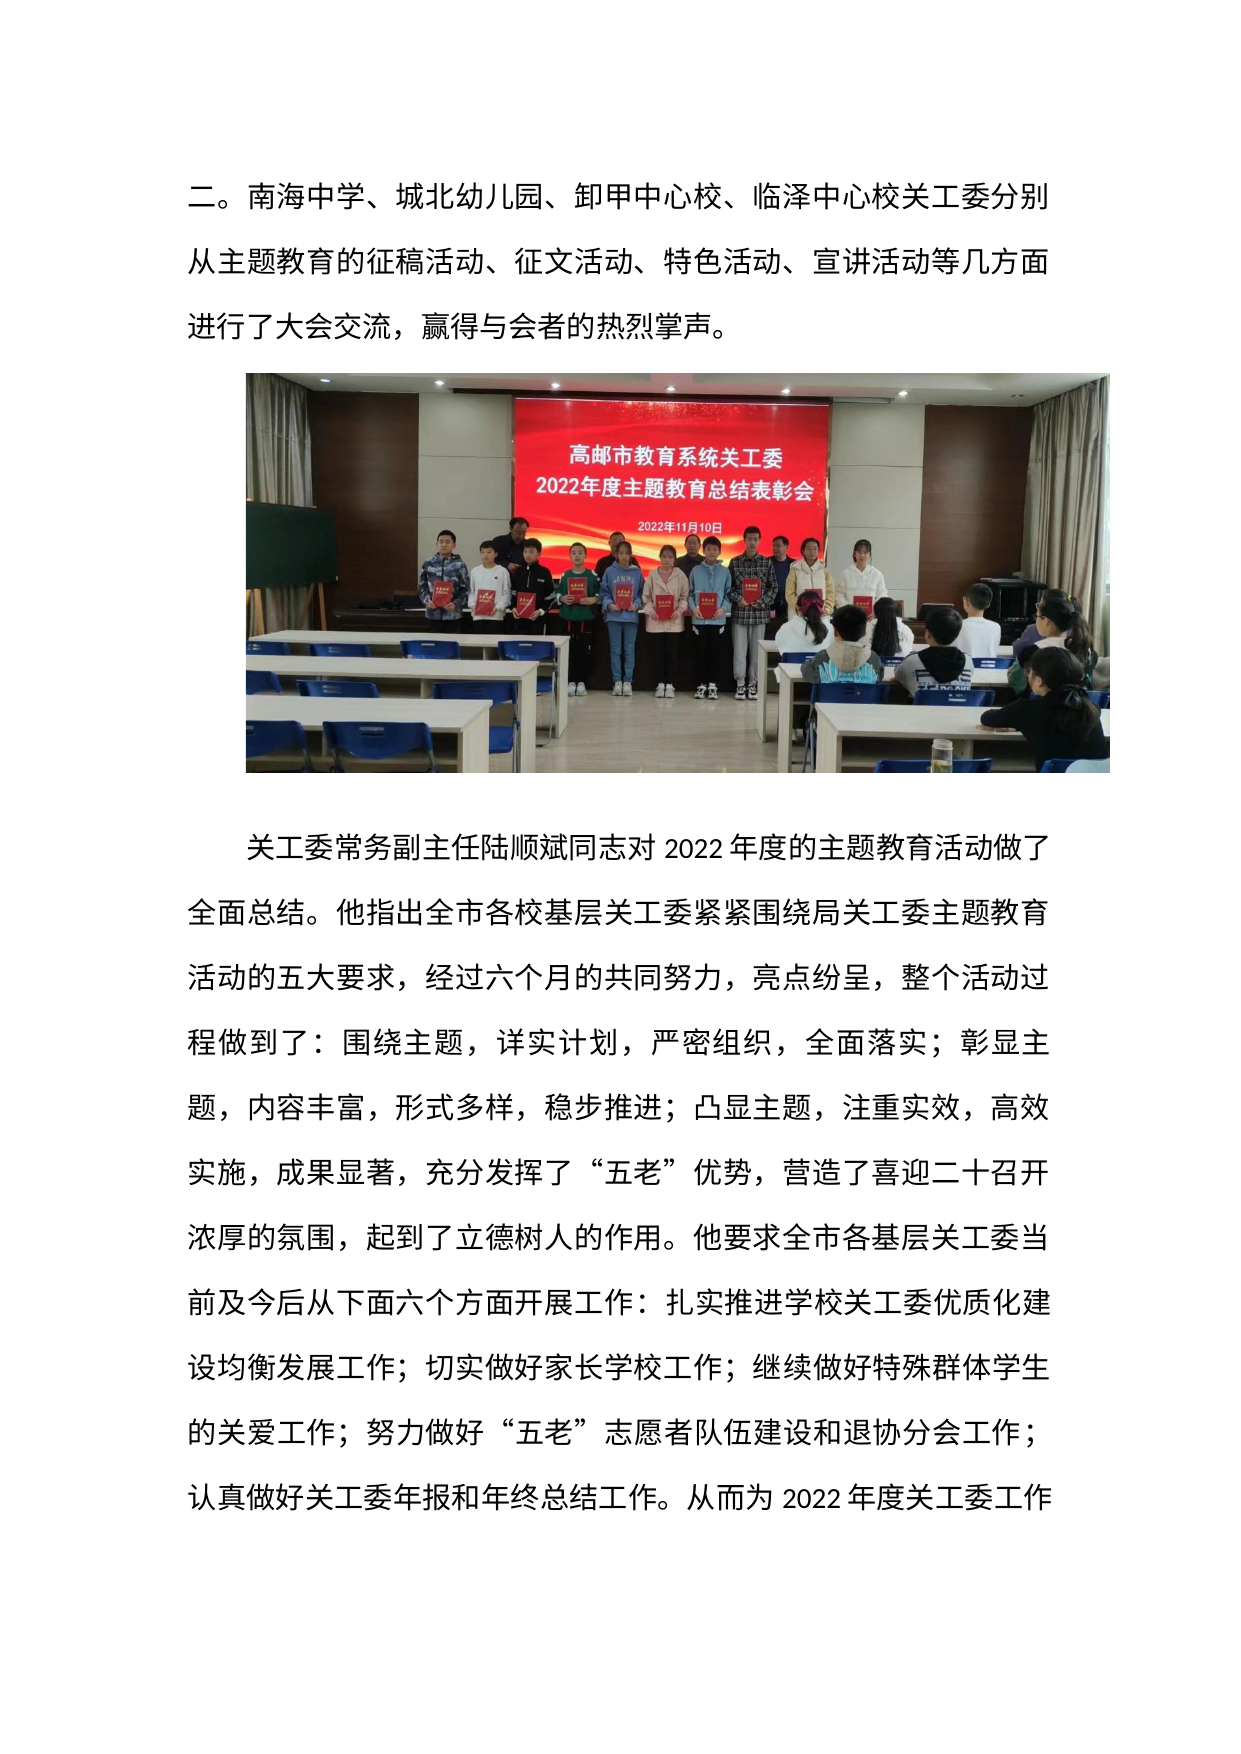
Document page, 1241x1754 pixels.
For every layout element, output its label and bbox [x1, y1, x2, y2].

text [187, 162, 1053, 357]
text [187, 813, 1053, 1528]
picture [245, 373, 1110, 773]
